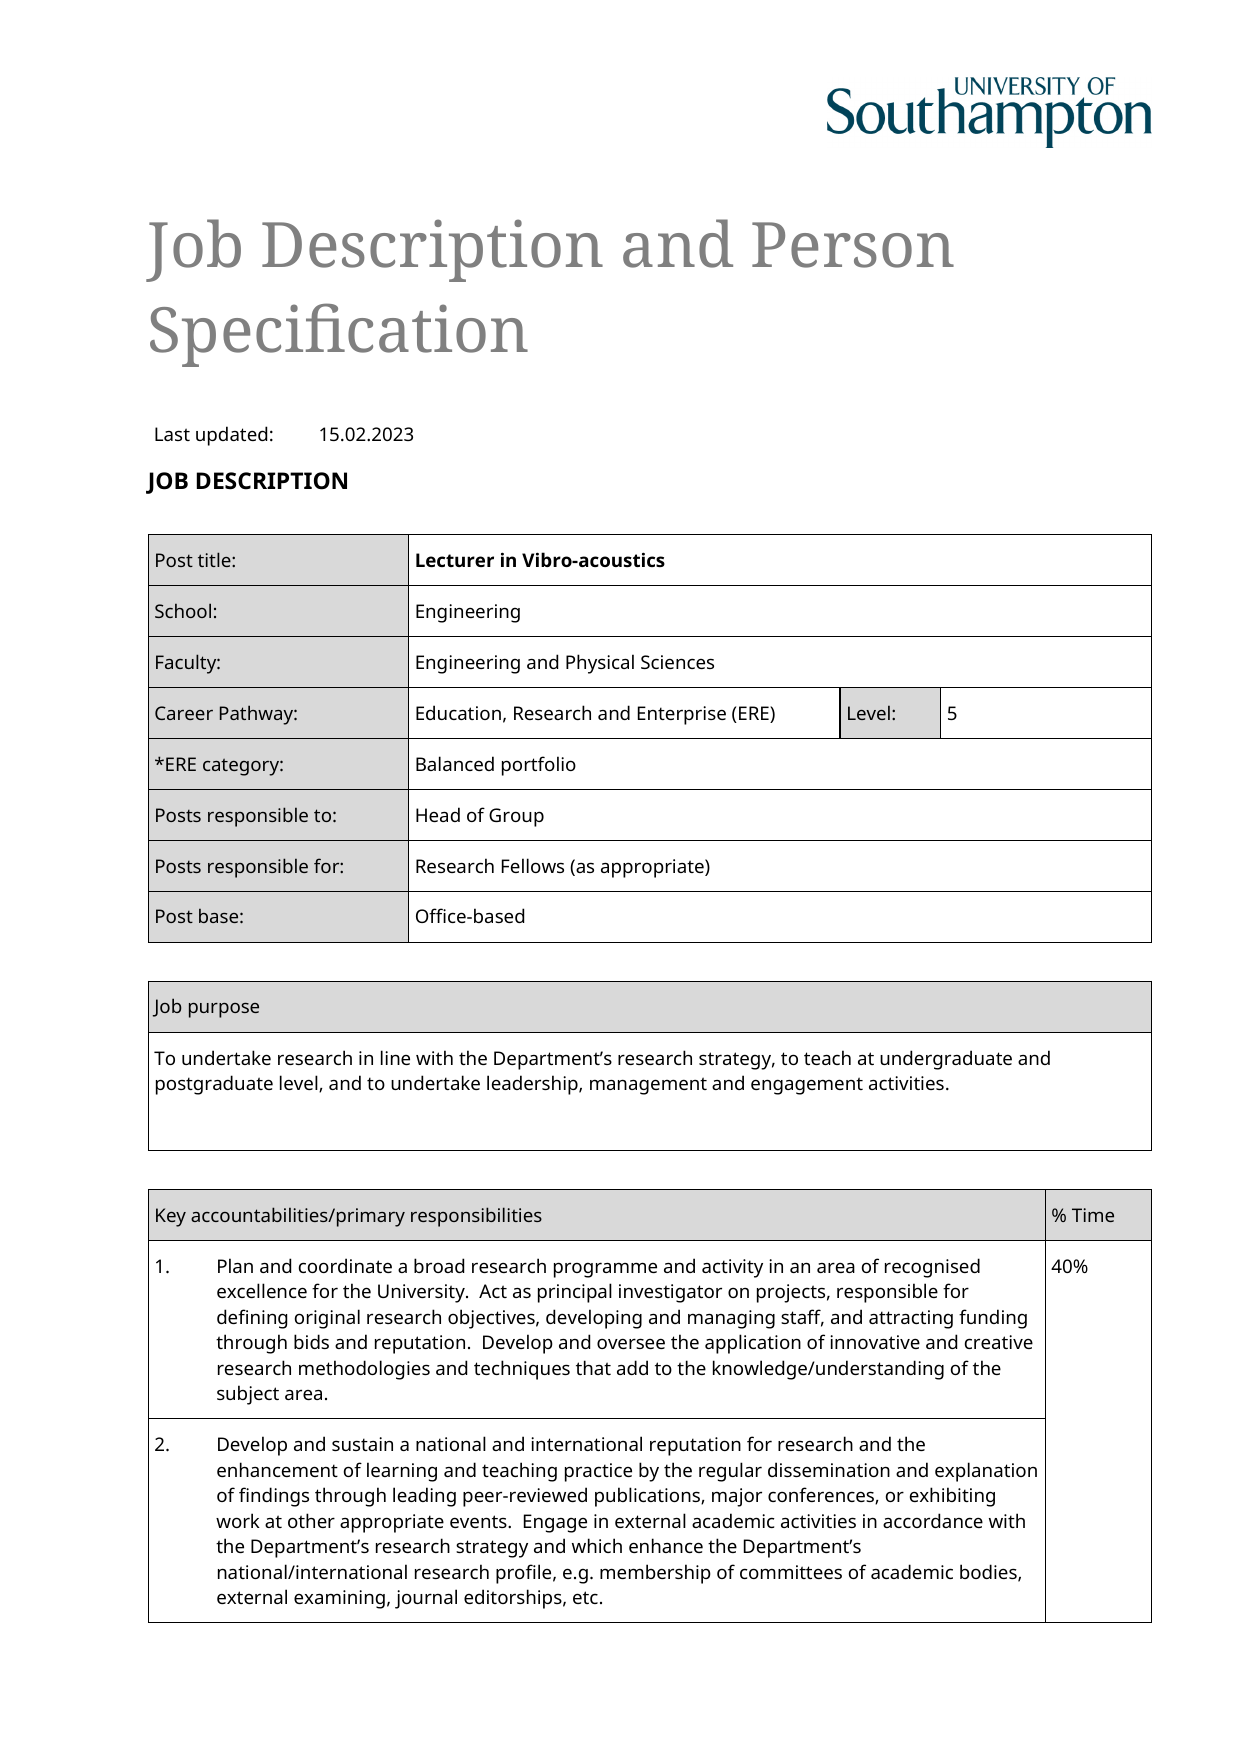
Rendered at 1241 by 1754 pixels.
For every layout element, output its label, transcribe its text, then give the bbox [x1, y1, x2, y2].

table_header % Time [1046, 1190, 1151, 1240]
table_cell Level: [841, 688, 940, 738]
table_cell Posts responsible for: [149, 841, 408, 891]
table_header Post title: [149, 535, 408, 585]
picture [827, 77, 1152, 148]
table_cell 5 [941, 688, 1151, 738]
table_cell Post base: [149, 892, 408, 942]
table_cell 40% [1046, 1241, 1151, 1622]
table_cell Career Pathway: [149, 688, 408, 738]
table_cell Education, Research and Enterprise (ERE) [409, 688, 839, 738]
table_cell Head of Group [409, 790, 1151, 840]
table_cell *ERE category: [149, 739, 408, 789]
table_header Last updated: [148, 409, 312, 458]
table_cell Posts responsible to: [149, 790, 408, 840]
table_cell To undertake research in line with the Department’s research strategy, to teach at undergraduate and postgraduate level, and to undertake leadership, management and engagement activities. [149, 1033, 1151, 1150]
table_cell Engineering [409, 586, 1151, 636]
table_cell [149, 1419, 210, 1622]
text JOB DESCRIPTION [148, 465, 1152, 496]
table_cell Develop and sustain a national and international reputation for research and the enhancement of learning and teaching practice by the regular dissemination and explanation of findings through leading peer-reviewed publications, major conferences, or exhibiting work at other appropriate events. Engage in external academic activities in accordance with the Department’s research strategy and which enhance the Department’s national/international research profile, e.g. membership of committees of academic bodies, external examining, journal editorships, etc. [210, 1419, 1045, 1622]
table_cell [149, 1241, 210, 1418]
table_cell Plan and coordinate a broad research programme and activity in an area of recognised excellence for the University. Act as principal investigator on projects, responsible for defining original research objectives, developing and managing staff, and attracting funding through bids and reputation. Develop and oversee the application of innovative and creative research methodologies and techniques that add to the knowledge/understanding of the subject area. [210, 1241, 1045, 1418]
table_cell School: [149, 586, 408, 636]
picture [1024, 77, 1029, 85]
picture [827, 104, 848, 130]
table_header Key accountabilities/primary responsibilities [149, 1190, 1045, 1240]
table_cell Faculty: [149, 637, 408, 687]
table_header Lecturer in Vibro-acoustics [409, 535, 1151, 585]
table_cell Office-based [409, 892, 1151, 942]
table_cell Engineering and Physical Sciences [409, 637, 1151, 687]
table_cell Research Fellows (as appropriate) [409, 841, 1151, 891]
table_header 15.02.2023 [313, 409, 1152, 458]
table_cell Balanced portfolio [409, 739, 1151, 789]
table_header Job purpose [149, 982, 1151, 1032]
